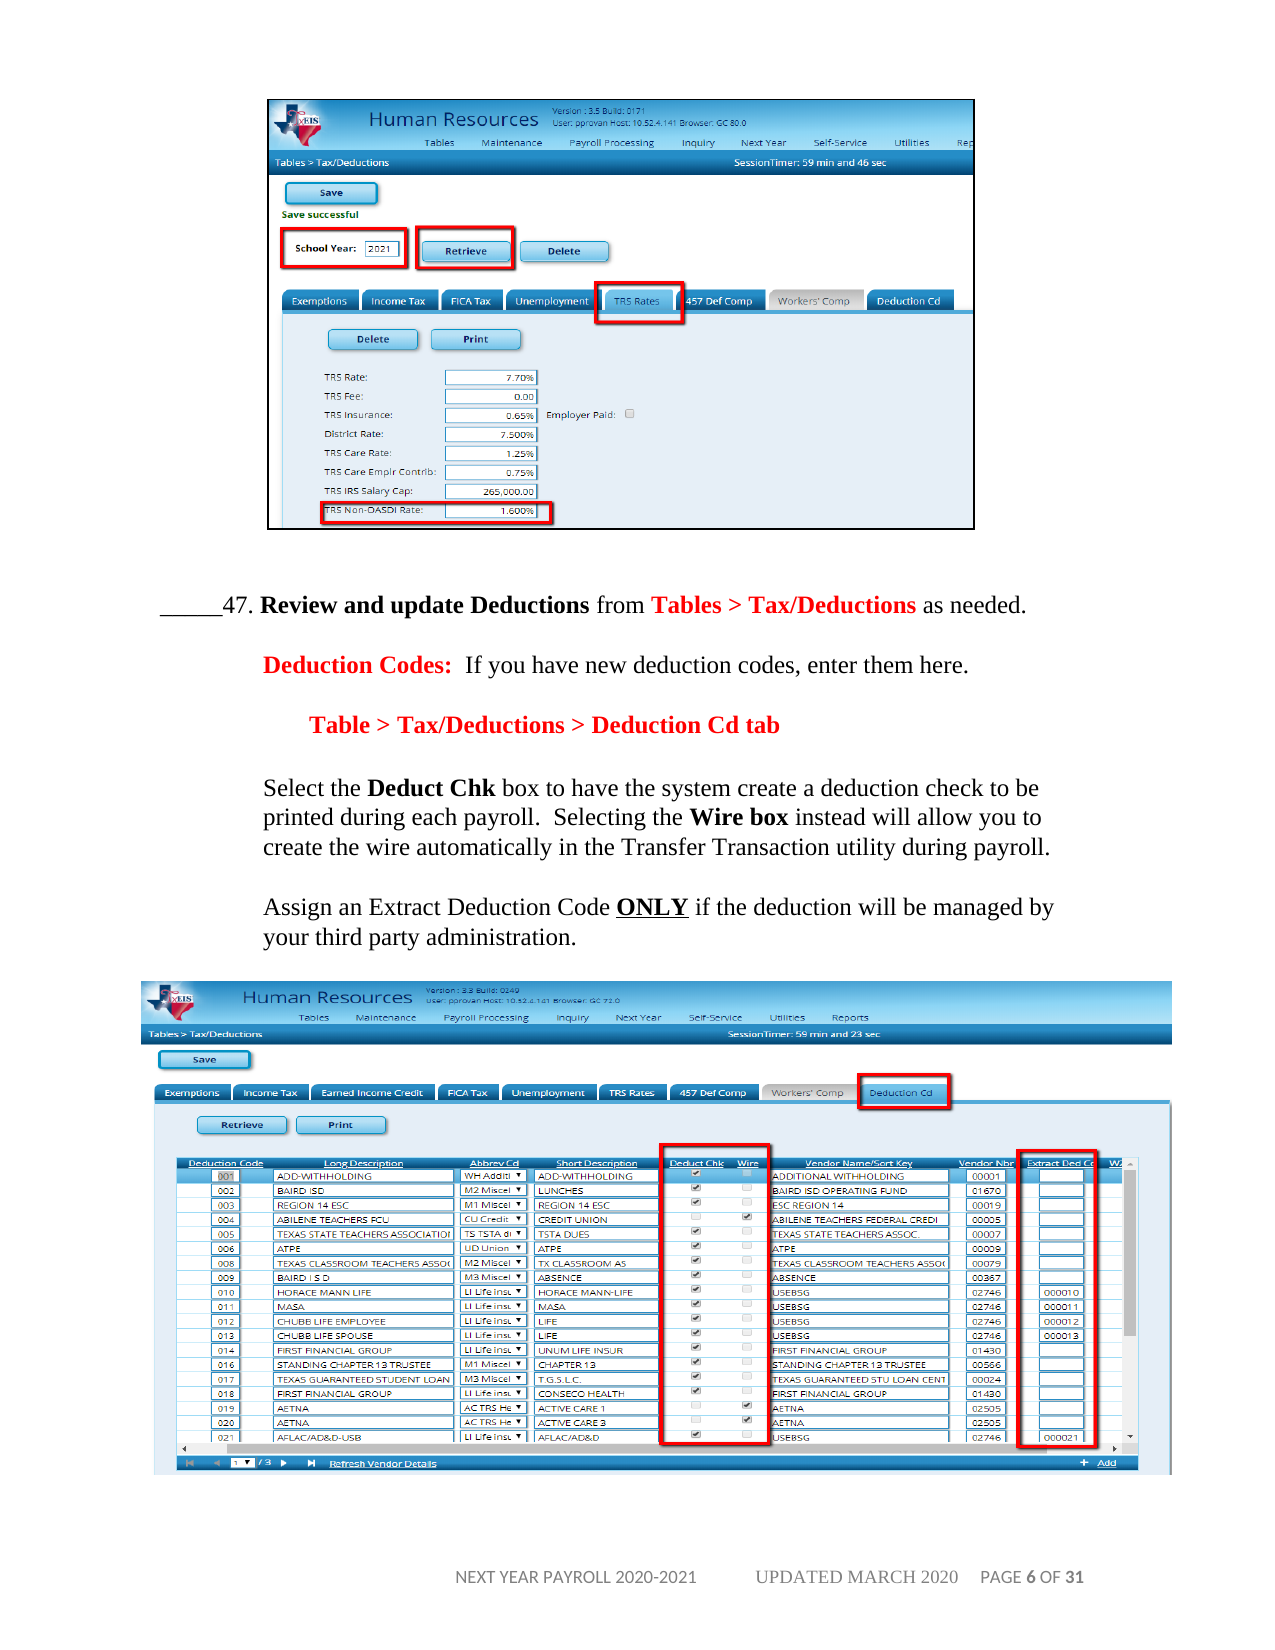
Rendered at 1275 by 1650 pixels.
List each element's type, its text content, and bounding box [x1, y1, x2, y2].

picture [269, 100, 973, 528]
text Deduction Codes: If you have new deduction codes, enter them here. [263, 650, 1082, 679]
text _____47. Review and update Deductions from Tables > Tax/Deductions as needed. [160, 590, 1082, 618]
text Table > Tax/Deductions > Deduction Cd tab [309, 711, 1172, 739]
text Select the Deduct Chk box to have the system create a deduction check to be printed during each payroll. Selecting the Wire box instead will allow you to create the wire automatically in the Transfer Transaction utility during payroll. [263, 773, 1082, 861]
text Assign an Extract Deduction Code ONLY if the deduction will be managed by your third party administration. [263, 892, 1082, 950]
picture [141, 981, 1172, 1475]
